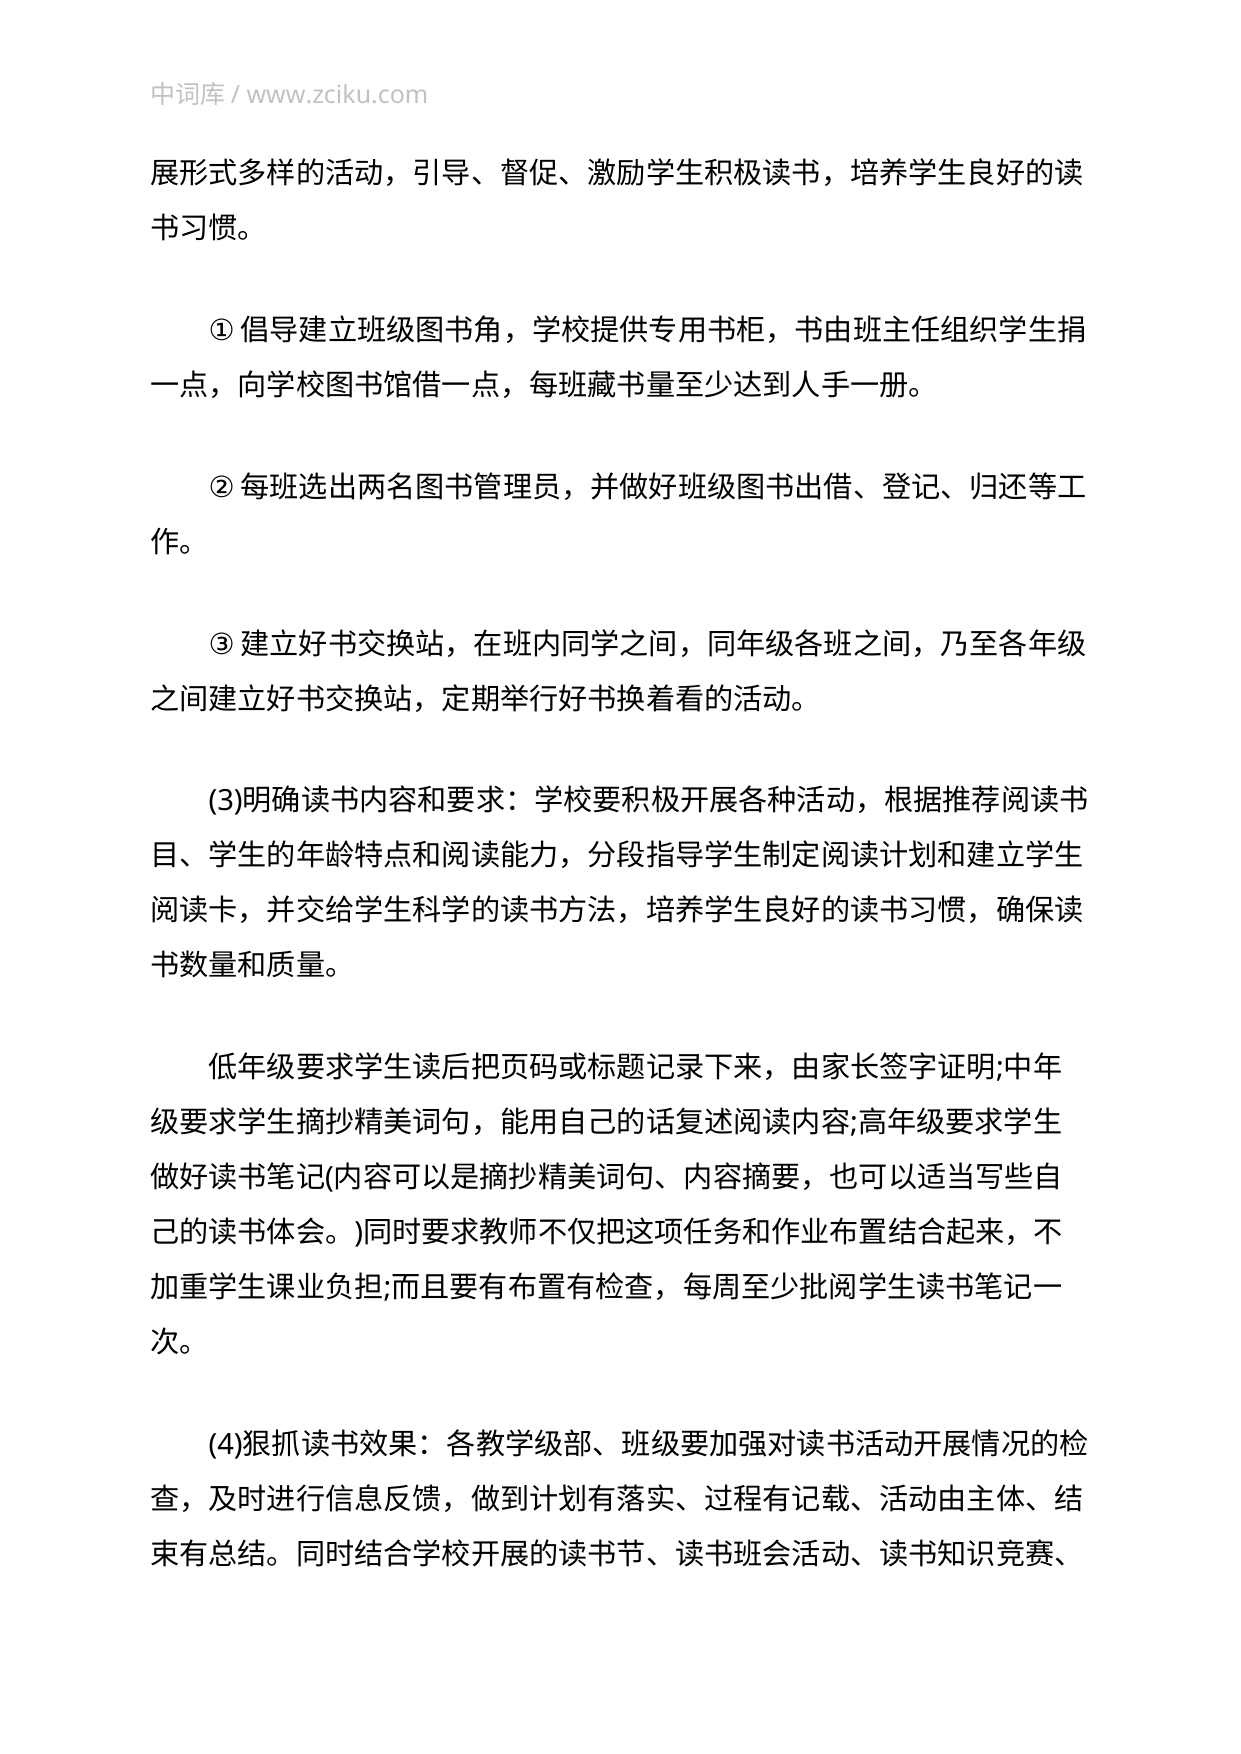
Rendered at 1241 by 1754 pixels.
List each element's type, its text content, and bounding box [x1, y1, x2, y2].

text 低年级要求学生读后把页码或标题记录下来，由家长签字证明;中年级要求学生摘抄精美词句，能用自己的话复述阅读内容;高年级要求学生做好读书笔记(内容可以是摘抄精美词句、内容摘要，也可以适当写些自己的读书体会。)同时要求教师不仅把这项任务和作业布置结合起来，不加重学生课业负担;而且要有布置有检查，每周至少批阅学生读书笔记一次。 [150, 1043, 1090, 1361]
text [150, 150, 1090, 247]
text ②每班选出两名图书管理员，并做好班级图书出借、登记、归还等工作。 [150, 463, 1090, 561]
text (3)明确读书内容和要求：学校要积极开展各种活动，根据推荐阅读书目、学生的年龄特点和阅读能力，分段指导学生制定阅读计划和建立学生阅读卡，并交给学生科学的读书方法，培养学生良好的读书习惯，确保读书数量和质量。 [150, 777, 1090, 984]
text ③建立好书交换站，在班内同学之间，同年级各班之间，乃至各年级之间建立好书交换站，定期举行好书换着看的活动。 [150, 620, 1090, 717]
text ①倡导建立班级图书角，学校提供专用书柜，书由班主任组织学生捐一点，向学校图书馆借一点，每班藏书量至少达到人手一册。 [150, 307, 1090, 404]
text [150, 1420, 1090, 1572]
